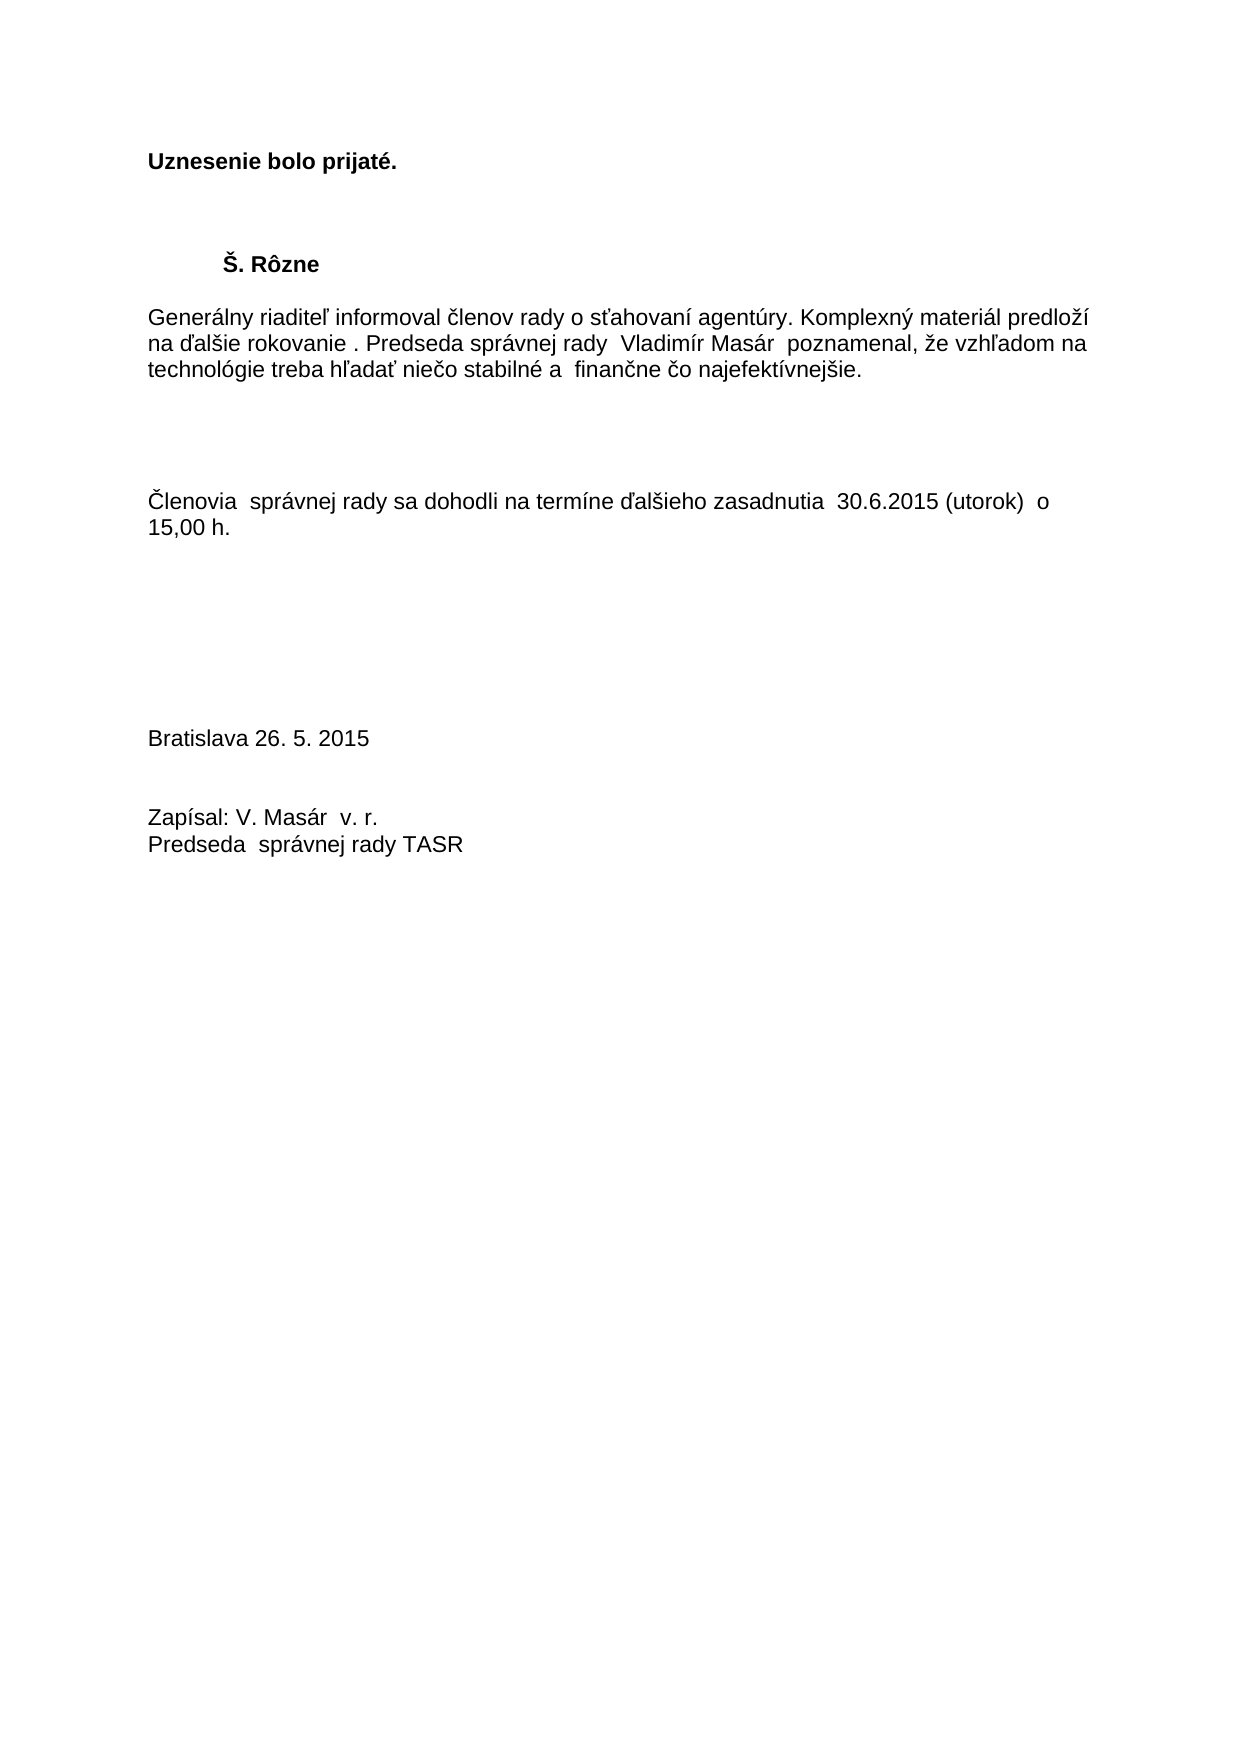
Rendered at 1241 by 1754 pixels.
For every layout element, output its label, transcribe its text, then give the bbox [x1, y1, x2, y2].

text Š. Rôzne [223, 251, 1093, 277]
text Členovia správnej rady sa dohodli na termíne ďalšieho zasadnutia 30.6.2015 (utorok) o 15,00 h. [148, 488, 1093, 541]
text Bratislava 26. 5. 2015 [148, 725, 1093, 751]
text Generálny riaditeľ informoval členov rady o sťahovaní agentúry. Komplexný materiál predloží na ďalšie rokovanie . Predseda správnej rady Vladimír Masár poznamenal, že vzhľadom na technológie treba hľadať niečo stabilné a finančne čo najefektívnejšie. [148, 303, 1093, 382]
text Predseda správnej rady TASR [148, 831, 1093, 857]
text Zapísal: V. Masár v. r. [148, 804, 1093, 831]
text Uznesenie bolo prijaté. [148, 148, 1093, 174]
